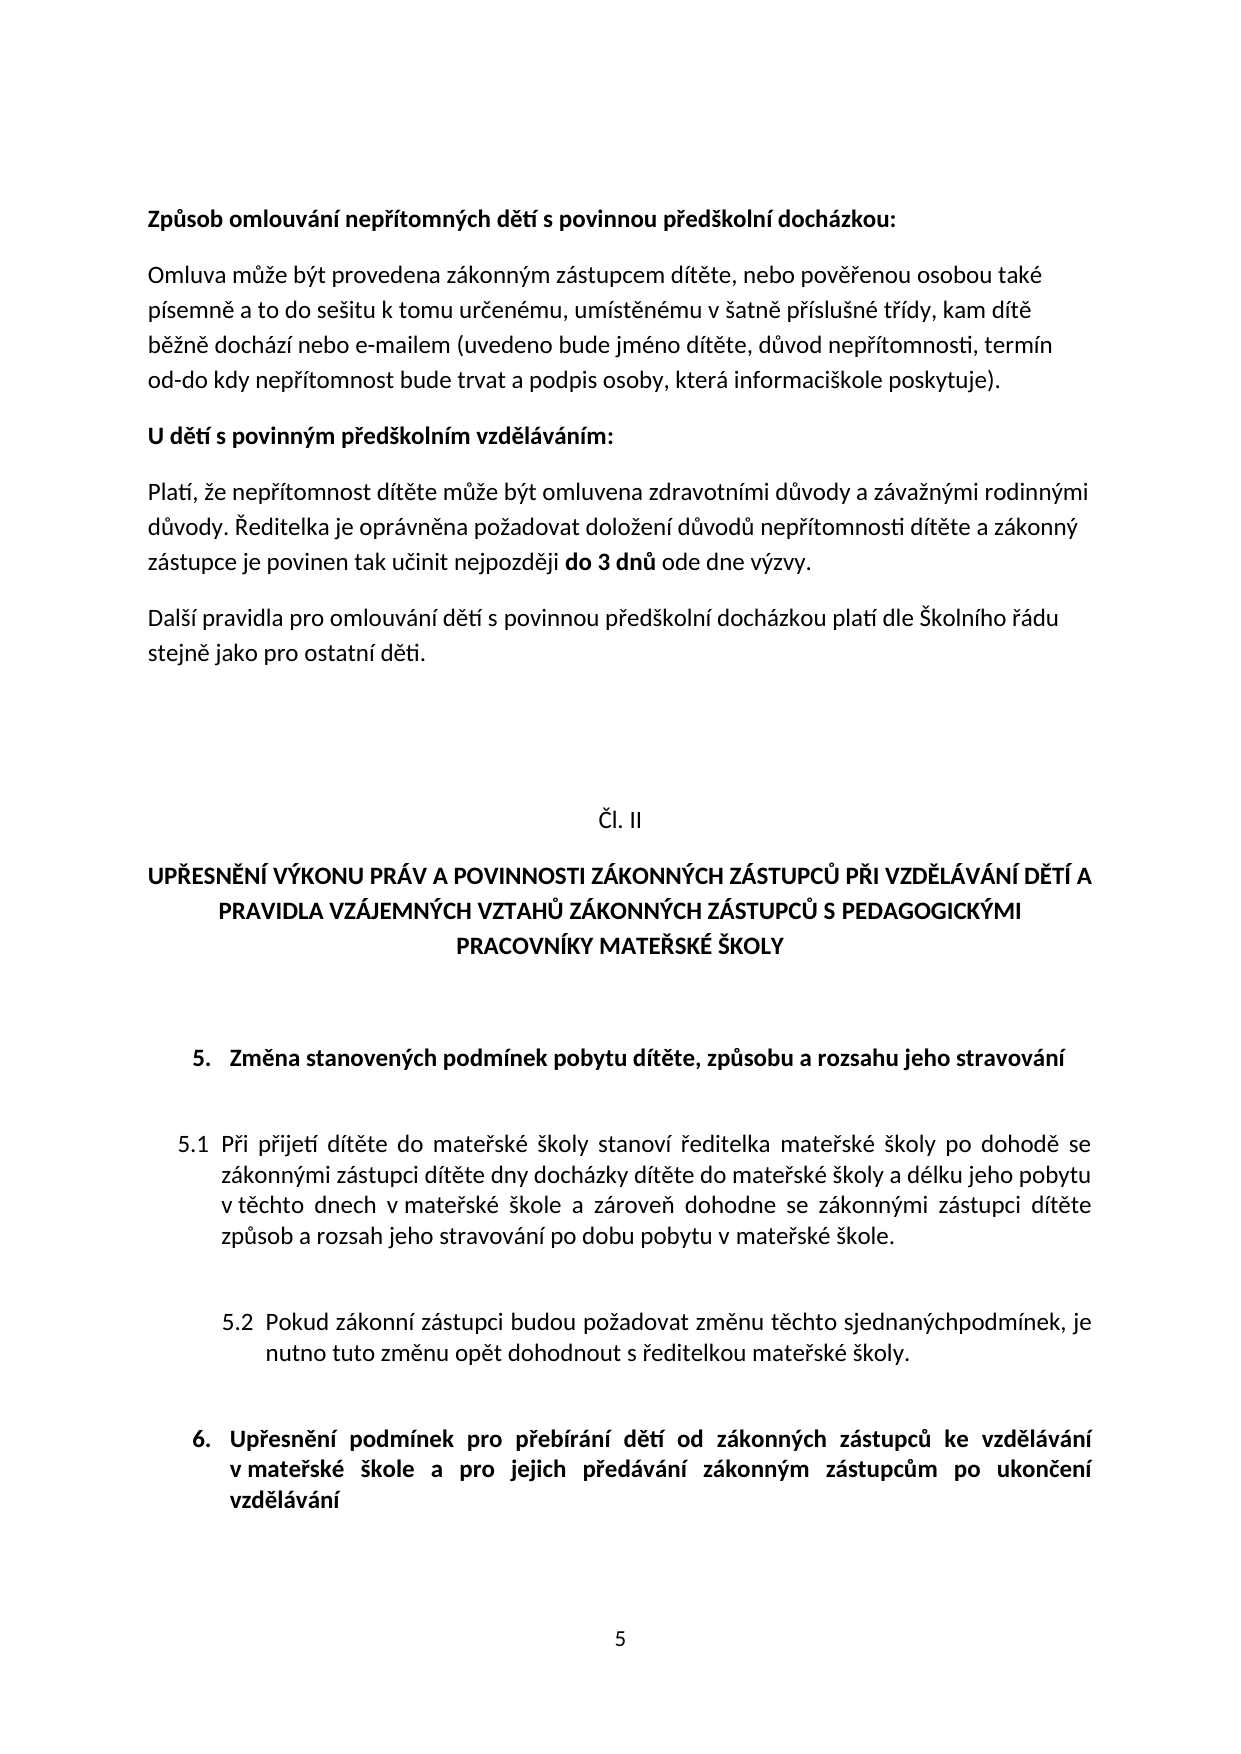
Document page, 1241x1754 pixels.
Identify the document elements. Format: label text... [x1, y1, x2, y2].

list Změna stanovených podmínek pobytu dítěte, způsobu a rozsahu jeho stravování [192, 1042, 1092, 1072]
text U dětí s povinným předškolním vzděláváním: [148, 420, 1092, 451]
text Platí, že nepřítomnost dítěte může být omluvena zdravotními důvody a závažnými rodinnými důvody. Ředitelka je oprávněna požadovat doložení důvodů nepřítomnosti dítěte a zákonný zástupce je povinen tak učinit nejpozději do 3 dnů ode dne výzvy. [148, 476, 1092, 577]
list Pokud zákonní zástupci budou požadovat změnu těchto sjednanýchpodmínek, je nutno tuto změnu opět dohodnout s ředitelkou mateřské školy. [222, 1306, 1092, 1367]
text Čl. II [148, 804, 1092, 835]
list Při přijetí dítěte do mateřské školy stanoví ředitelka mateřské školy po dohodě se zákonnými zástupci dítěte dny docházky dítěte do mateřské školy a délku jeho pobytu v těchto dnech v mateřské škole a zároveň dohodne se zákonnými zástupci dítěte způsob a rozsah jeho stravování po dobu pobytu v mateřské škole. [177, 1128, 1092, 1250]
text Způsob omlouvání nepřítomných dětí s povinnou předškolní docházkou: [148, 203, 1092, 234]
text Upřesnění výkonu práv a povinnosti zákonných zástupců při vzdělávání dětí a pravidla vzájemných vztahů zákonných zástupců s pedagogickými pracovníky mateřské školy [148, 860, 1092, 961]
list Upřesnění podmínek pro přebírání dětí od zákonných zástupců ke vzdělávání v mateřské škole a pro jejich předávání zákonným zástupcům po ukončení vzdělávání [192, 1423, 1092, 1514]
text Omluva může být provedena zákonným zástupcem dítěte, nebo pověřenou osobou také písemně a to do sešitu k tomu určenému, umístěnému v šatně příslušné třídy, kam dítě běžně dochází nebo e-mailem (uvedeno bude jméno dítěte, důvod nepřítomnosti, termín od-do kdy nepřítomnost bude trvat a podpis osoby, která informaciškole poskytuje). [148, 259, 1092, 395]
text Další pravidla pro omlouvání dětí s povinnou předškolní docházkou platí dle Školního řádu stejně jako pro ostatní děti. [148, 602, 1092, 667]
